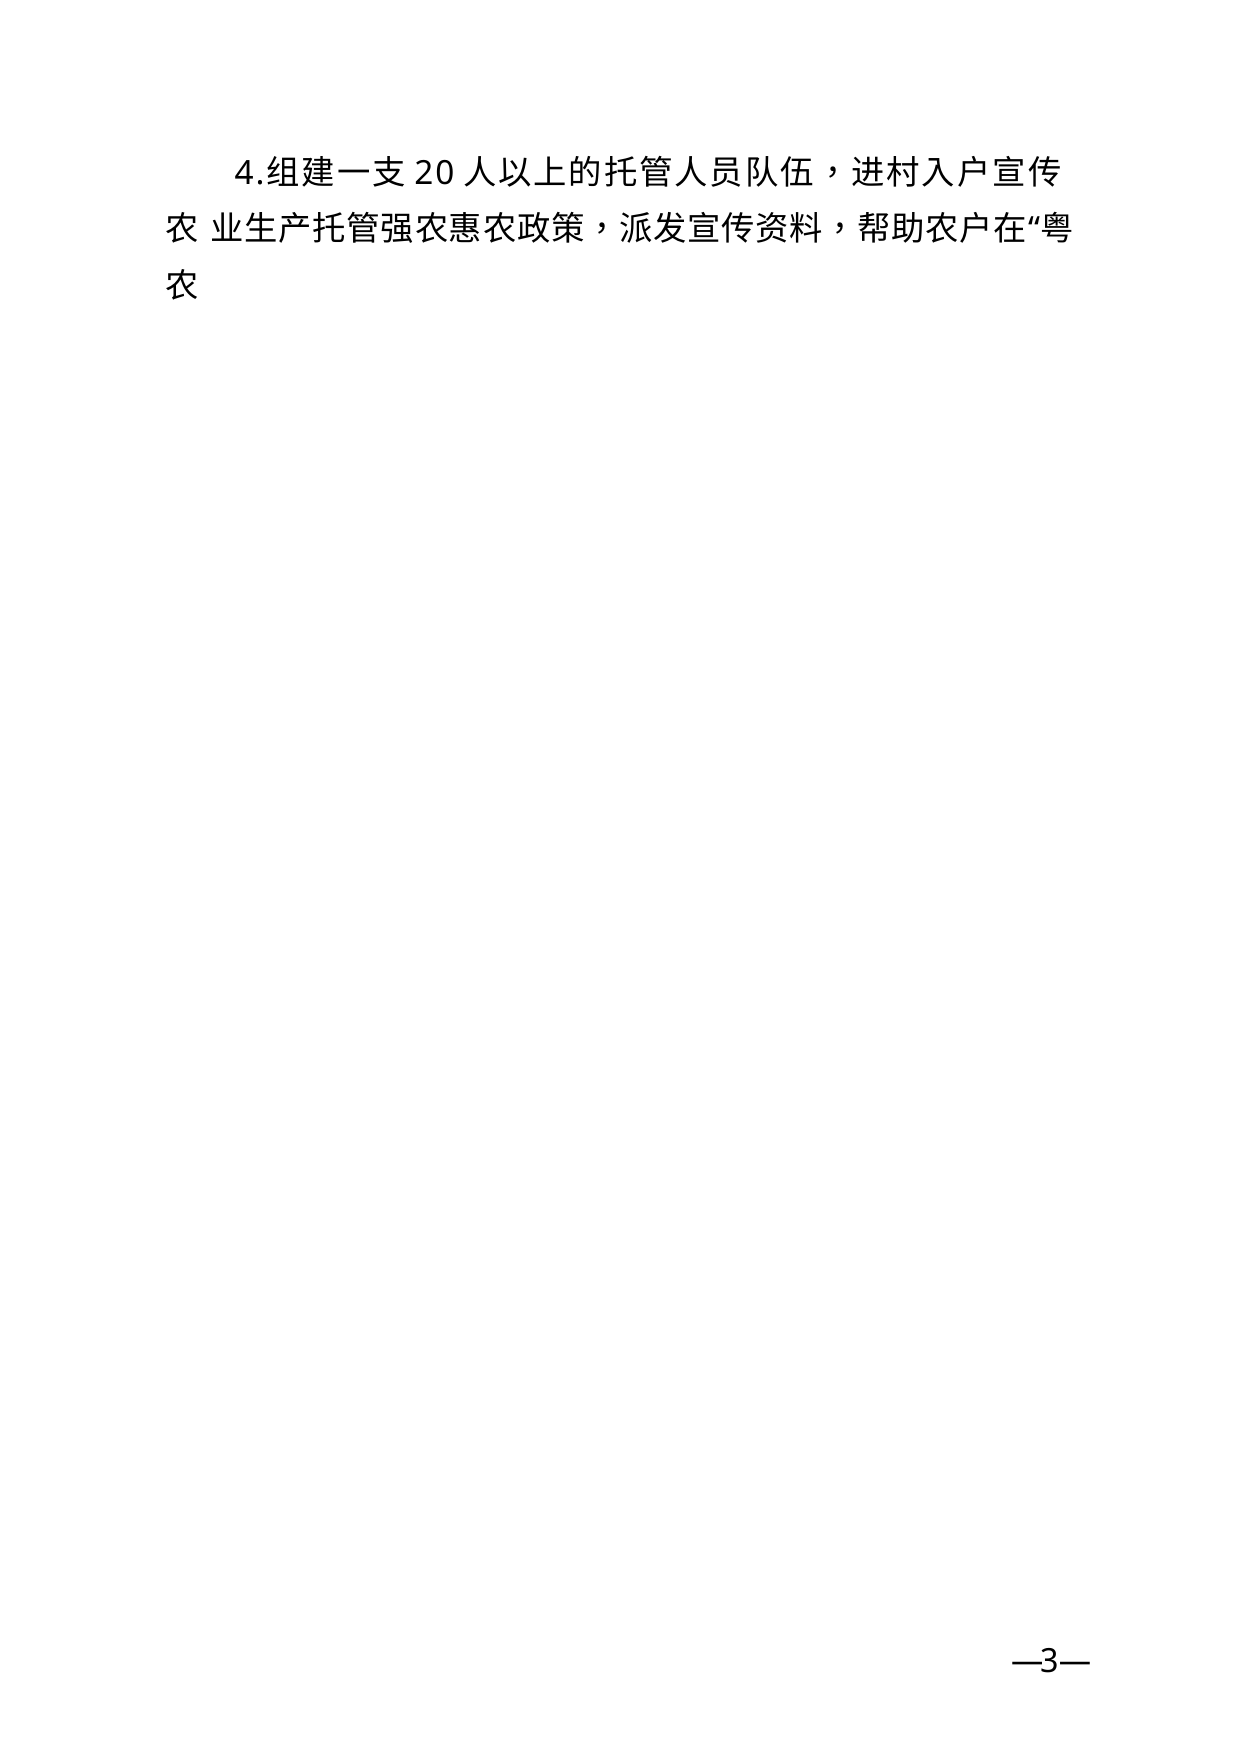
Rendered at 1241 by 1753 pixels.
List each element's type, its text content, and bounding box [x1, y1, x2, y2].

text 4.组建一支20人以上的托管人员队伍，进村入户宣传农 业生产托管强农惠农政策，派发宣传资料，帮助农户在“粤农 [166, 149, 1088, 307]
